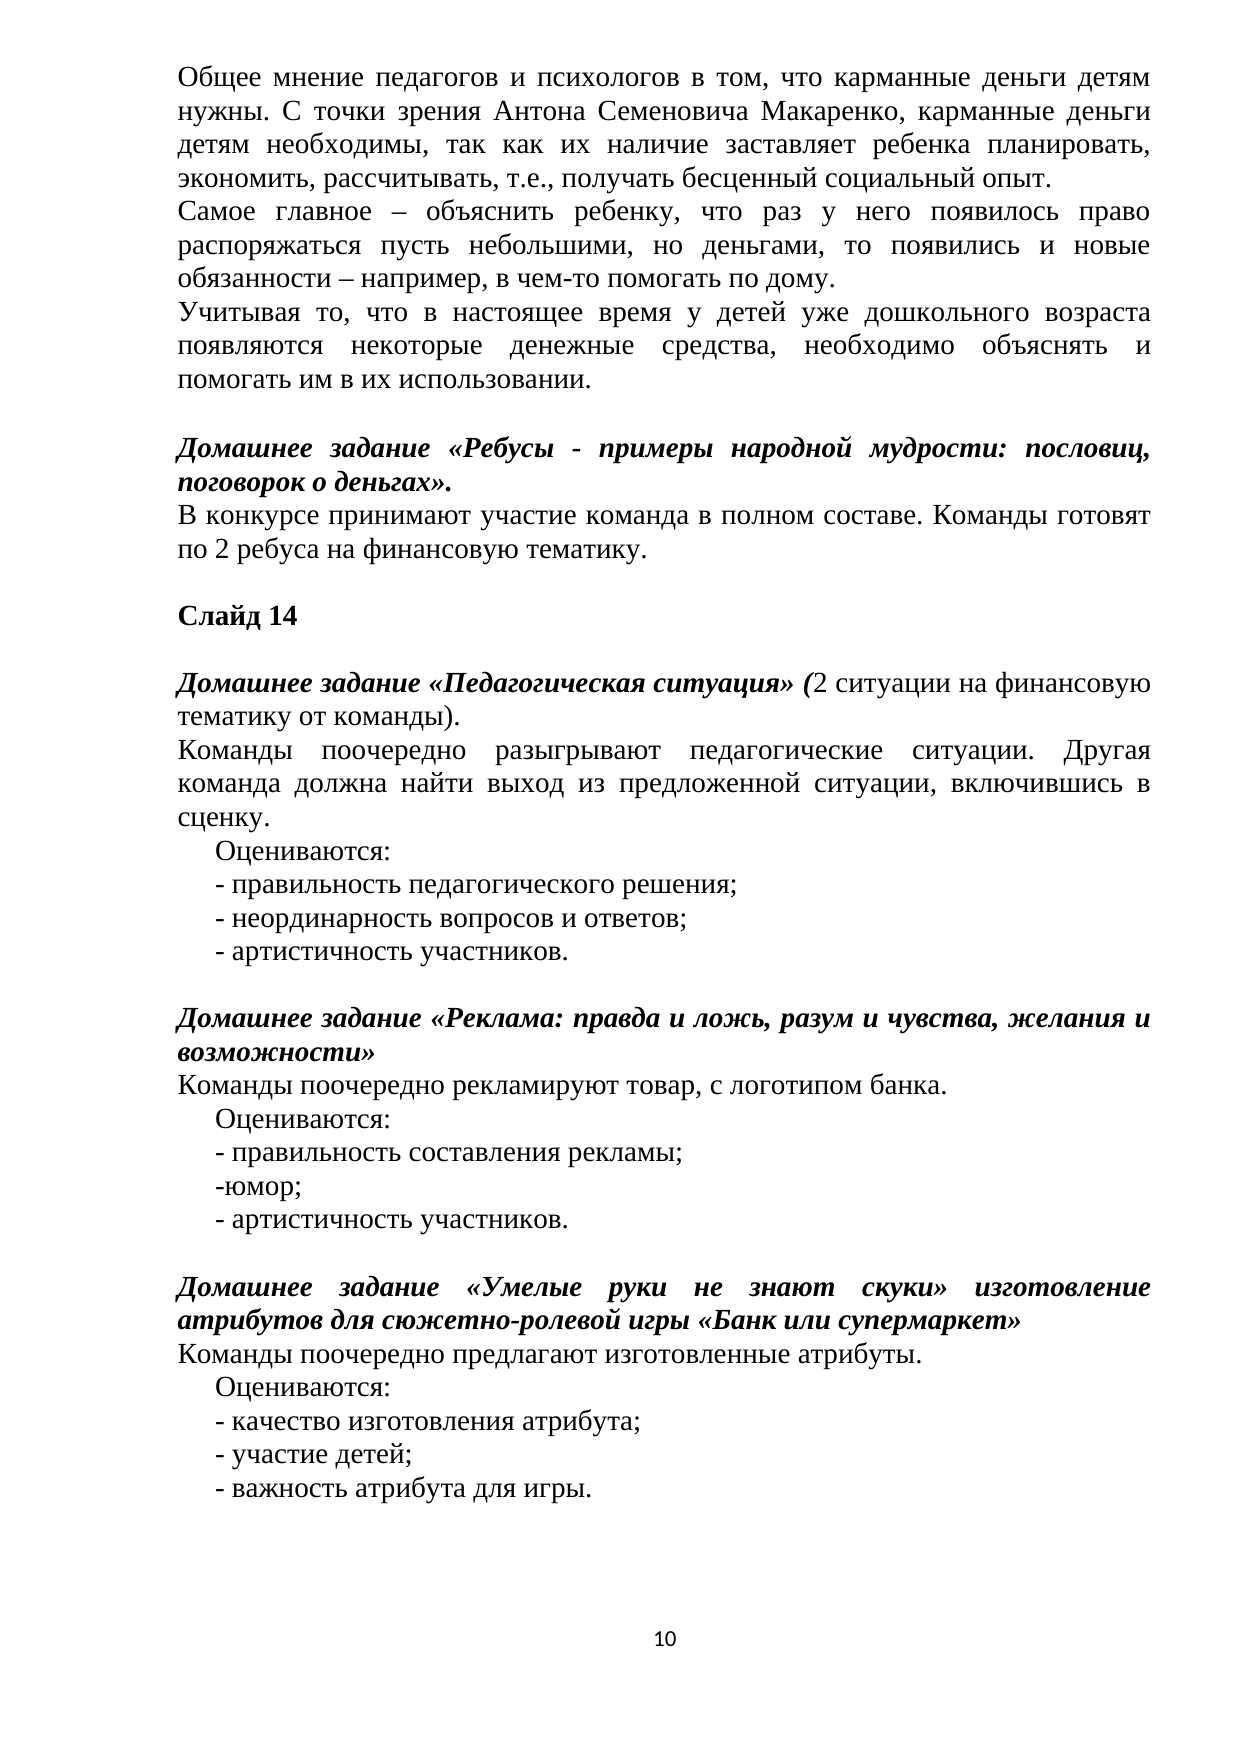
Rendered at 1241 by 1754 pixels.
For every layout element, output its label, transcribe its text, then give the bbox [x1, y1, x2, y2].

text - правильность составления рекламы; [215, 1134, 1152, 1168]
text Команды поочередно рекламируют товар, с логотипом банка. [177, 1067, 1152, 1101]
text Самое главное – объяснить ребенку, что раз у него появилось право распоряжаться пусть небольшими, но деньгами, то появились и новые обязанности – например, в чем-то помогать по дому. [177, 193, 1152, 294]
text Команды поочередно предлагают изготовленные атрибуты. [177, 1336, 1152, 1369]
text - артистичность участников. [215, 933, 1152, 967]
text - артистичность участников. [215, 1202, 1152, 1235]
text Домашнее задание «Педагогическая ситуация» (2 ситуации на финансовую тематику от команды). [177, 665, 1152, 732]
text - важность атрибута для игры. [215, 1470, 1152, 1503]
text Домашнее задание «Умелые руки не знают скуки» изготовление атрибутов для сюжетно-ролевой игры «Банк или супермаркет» [177, 1269, 1152, 1336]
text Оцениваются: [215, 1369, 1152, 1403]
text - качество изготовления атрибута; [215, 1403, 1152, 1436]
text Домашнее задание «Ребусы - примеры народной мудрости: пословиц, поговорок о деньгах». [177, 430, 1152, 497]
text Общее мнение педагогов и психологов в том, что карманные деньги детям нужны. С точки зрения Антона Семеновича Макаренко, карманные деньги детям необходимы, так как их наличие заставляет ребенка планировать, экономить, рассчитывать, т.е., получать бесценный социальный опыт. [177, 59, 1152, 193]
text -юмор; [215, 1168, 1152, 1202]
text Оцениваются: [215, 1101, 1152, 1134]
text - правильность педагогического решения; [215, 866, 1152, 900]
text Команды поочередно разыгрывают педагогические ситуации. Другая команда должна найти выход из предложенной ситуации, включившись в сценку. [177, 732, 1152, 833]
text - участие детей; [215, 1436, 1152, 1470]
text Оцениваются: [215, 833, 1152, 866]
text Учитывая то, что в настоящее время у детей уже дошкольного возраста появляются некоторые денежные средства, необходимо объяснять и помогать им в их использовании. [177, 294, 1152, 394]
text Домашнее задание «Реклама: правда и ложь, разум и чувства, желания и возможности» [177, 1000, 1152, 1067]
text - неординарность вопросов и ответов; [215, 900, 1152, 933]
text В конкурсе принимают участие команда в полном составе. Команды готовят по 2 ребуса на финансовую тематику. [177, 497, 1152, 564]
text Слайд 14 [177, 598, 1152, 631]
